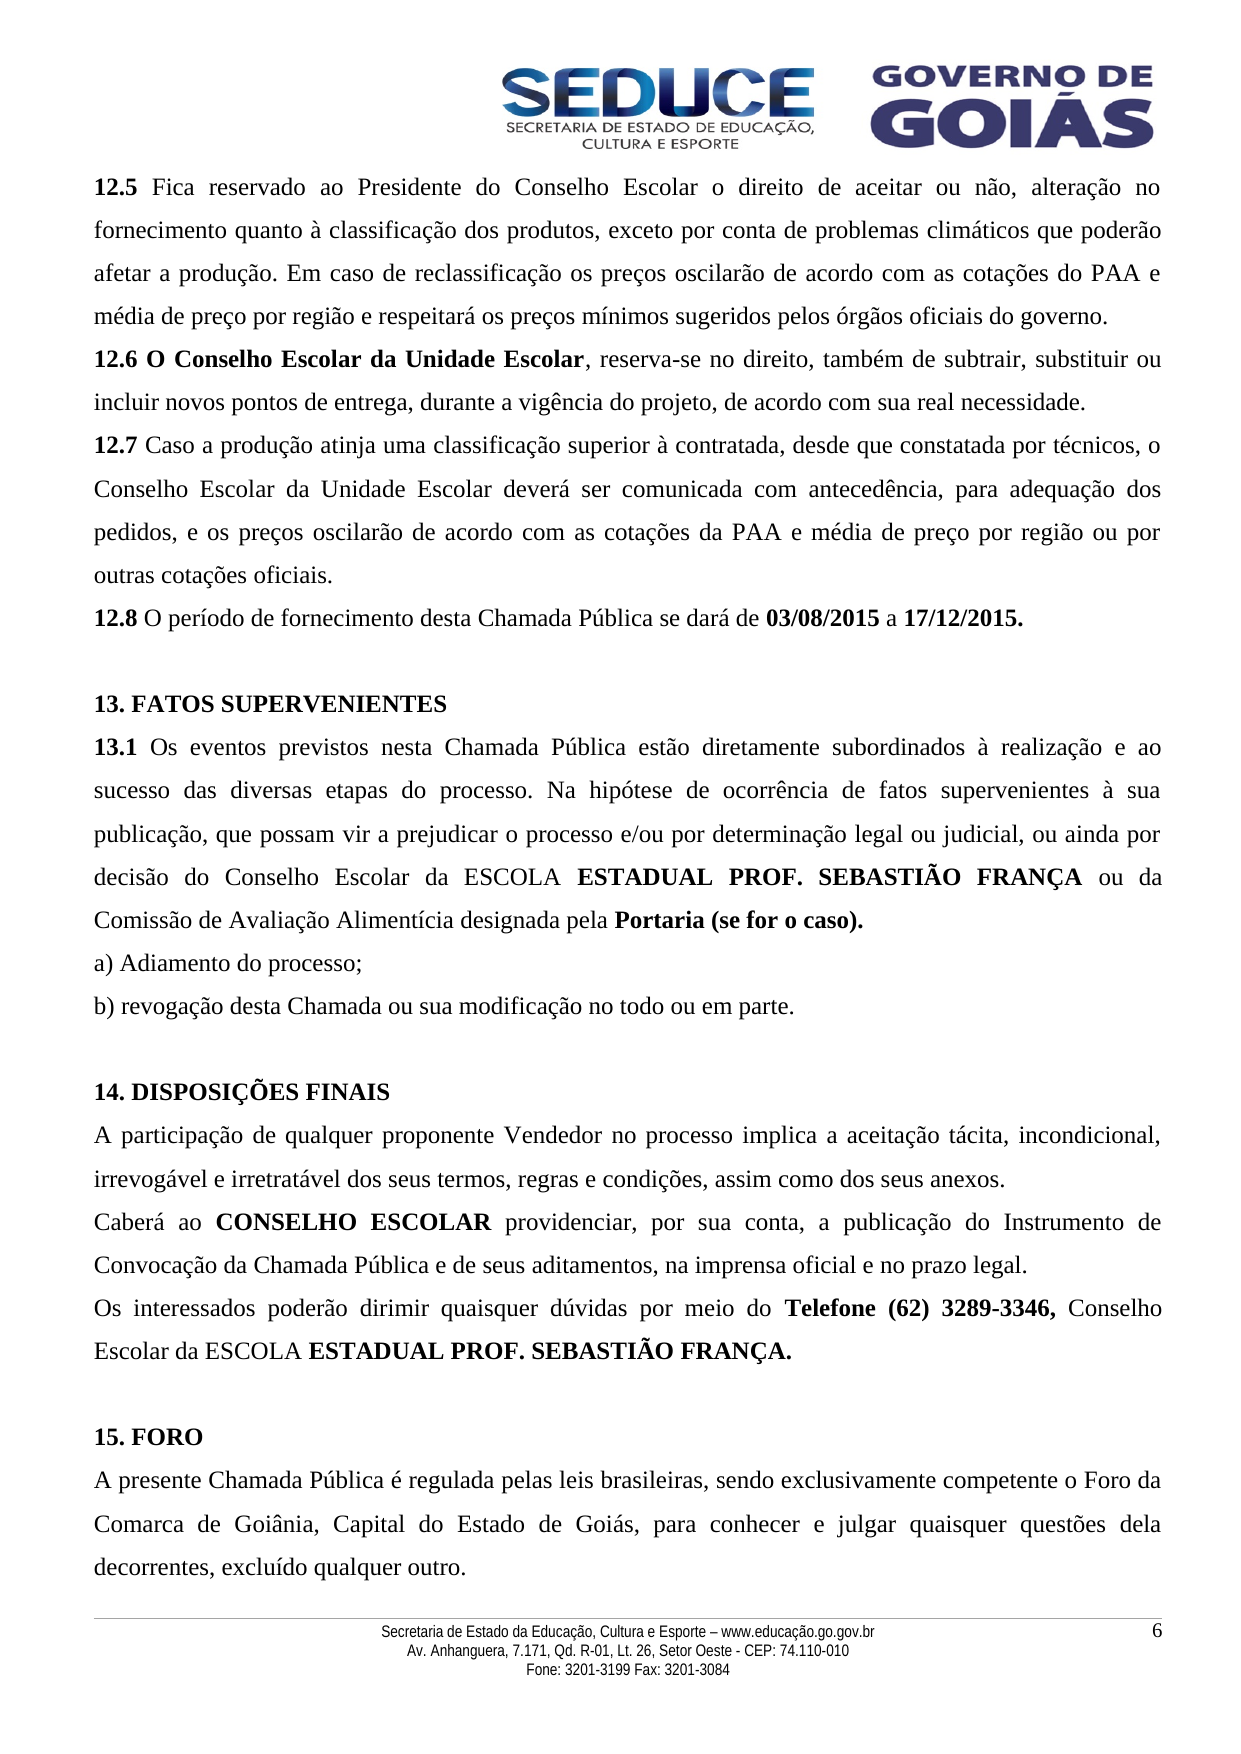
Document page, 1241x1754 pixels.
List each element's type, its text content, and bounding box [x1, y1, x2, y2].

text a) Adiamento do processo; [94, 948, 1162, 977]
text 12.6 O Conselho Escolar da Unidade Escolar, reserva-se no direito, também de subtrair, substituir ou incluir novos pontos de entrega, durante a vigência do projeto, de acordo com sua real necessidade. [94, 344, 1162, 416]
text 13. FATOS SUPERVENIENTES [94, 689, 1162, 718]
text b) revogação desta Chamada ou sua modificação no todo ou em parte. [94, 991, 1162, 1020]
text 12.8 O período de fornecimento desta Chamada Pública se dará de 03/08/2015 a 17/12/2015. [94, 603, 1162, 632]
text 12.7 Caso a produção atinja uma classificação superior à contratada, desde que constatada por técnicos, o Conselho Escolar da Unidade Escolar deverá ser comunicada com antecedência, para adequação dos pedidos, e os preços oscilarão de acordo com as cotações da PAA e média de preço por região ou por outras cotações oficiais. [94, 431, 1162, 589]
picture [501, 59, 1163, 158]
text 12.5 Fica reservado ao Presidente do Conselho Escolar o direito de aceitar ou não, alteração no fornecimento quanto à classificação dos produtos, exceto por conta de problemas climáticos que poderão afetar a produção. Em caso de reclassificação os preços oscilarão de acordo com as cotações do PAA e média de preço por região e respeitará os preços mínimos sugeridos pelos órgãos oficiais do governo. [94, 172, 1162, 330]
text Caberá ao CONSELHO ESCOLAR providenciar, por sua conta, a publicação do Instrumento de Convocação da Chamada Pública e de seus aditamentos, na imprensa oficial e no prazo legal. [94, 1207, 1162, 1279]
text A presente Chamada Pública é regulada pelas leis brasileiras, sendo exclusivamente competente o Foro da Comarca de Goiânia, Capital do Estado de Goiás, para conhecer e julgar quaisquer questões dela decorrentes, excluído qualquer outro. [94, 1466, 1162, 1581]
text A participação de qualquer proponente Vendedor no processo implica a aceitação tácita, incondicional, irrevogável e irretratável dos seus termos, regras e condições, assim como dos seus anexos. [94, 1121, 1162, 1192]
text 14. DISPOSIÇÕES FINAIS [94, 1077, 1162, 1106]
text Os interessados poderão dirimir quaisquer dúvidas por meio do Telefone (62) 3289-3346, Conselho Escolar da ESCOLA ESTADUAL PROF. SEBASTIÃO FRANÇA. [94, 1293, 1162, 1365]
text 13.1 Os eventos previstos nesta Chamada Pública estão diretamente subordinados à realização e ao sucesso das diversas etapas do processo. Na hipótese de ocorrência de fatos supervenientes à sua publicação, que possam vir a prejudicar o processo e/ou por determinação legal ou judicial, ou ainda por decisão do Conselho Escolar da ESCOLA ESTADUAL PROF. SEBASTIÃO FRANÇA ou da Comissão de Avaliação Alimentícia designada pela Portaria (se for o caso). [94, 732, 1162, 934]
text 15. FORO [94, 1422, 1162, 1451]
